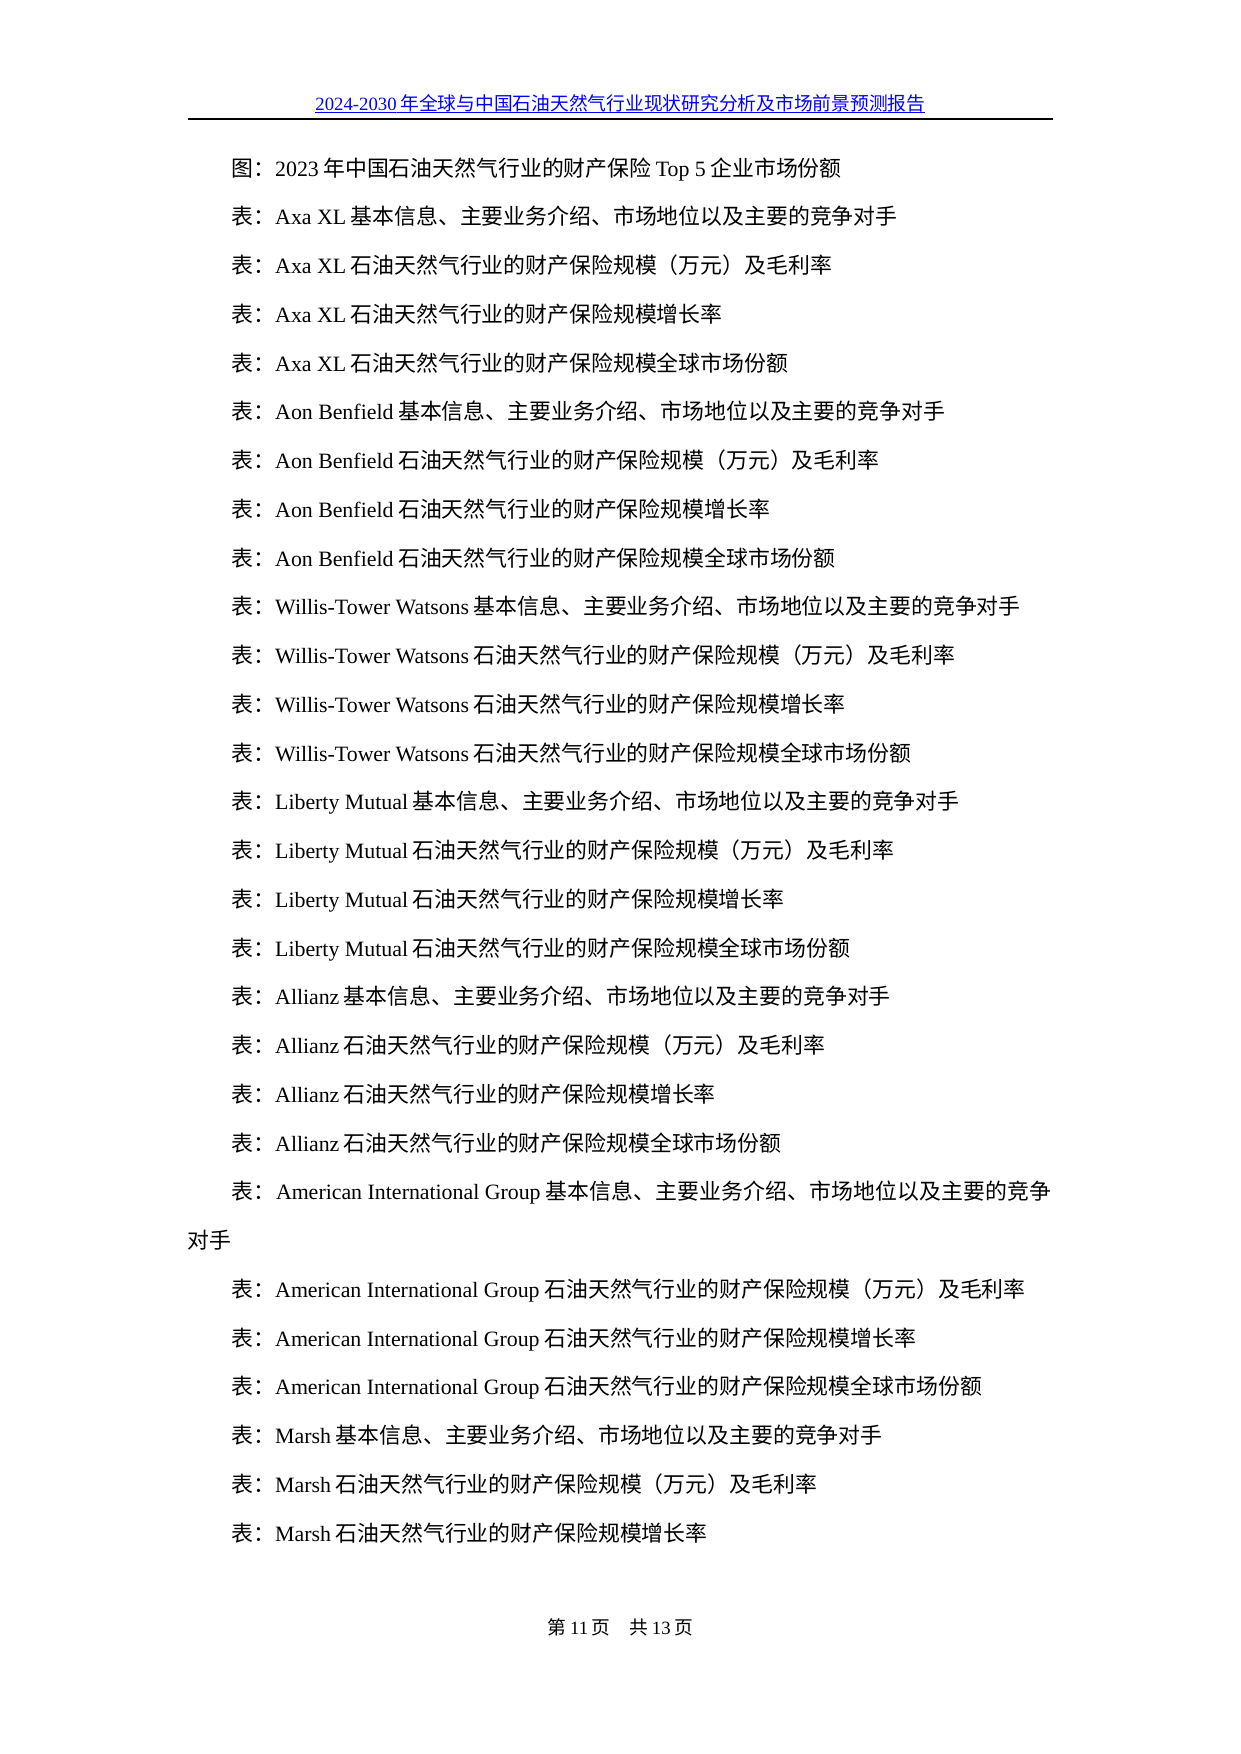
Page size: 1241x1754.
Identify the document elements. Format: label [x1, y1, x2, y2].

text [187, 150, 1053, 1548]
